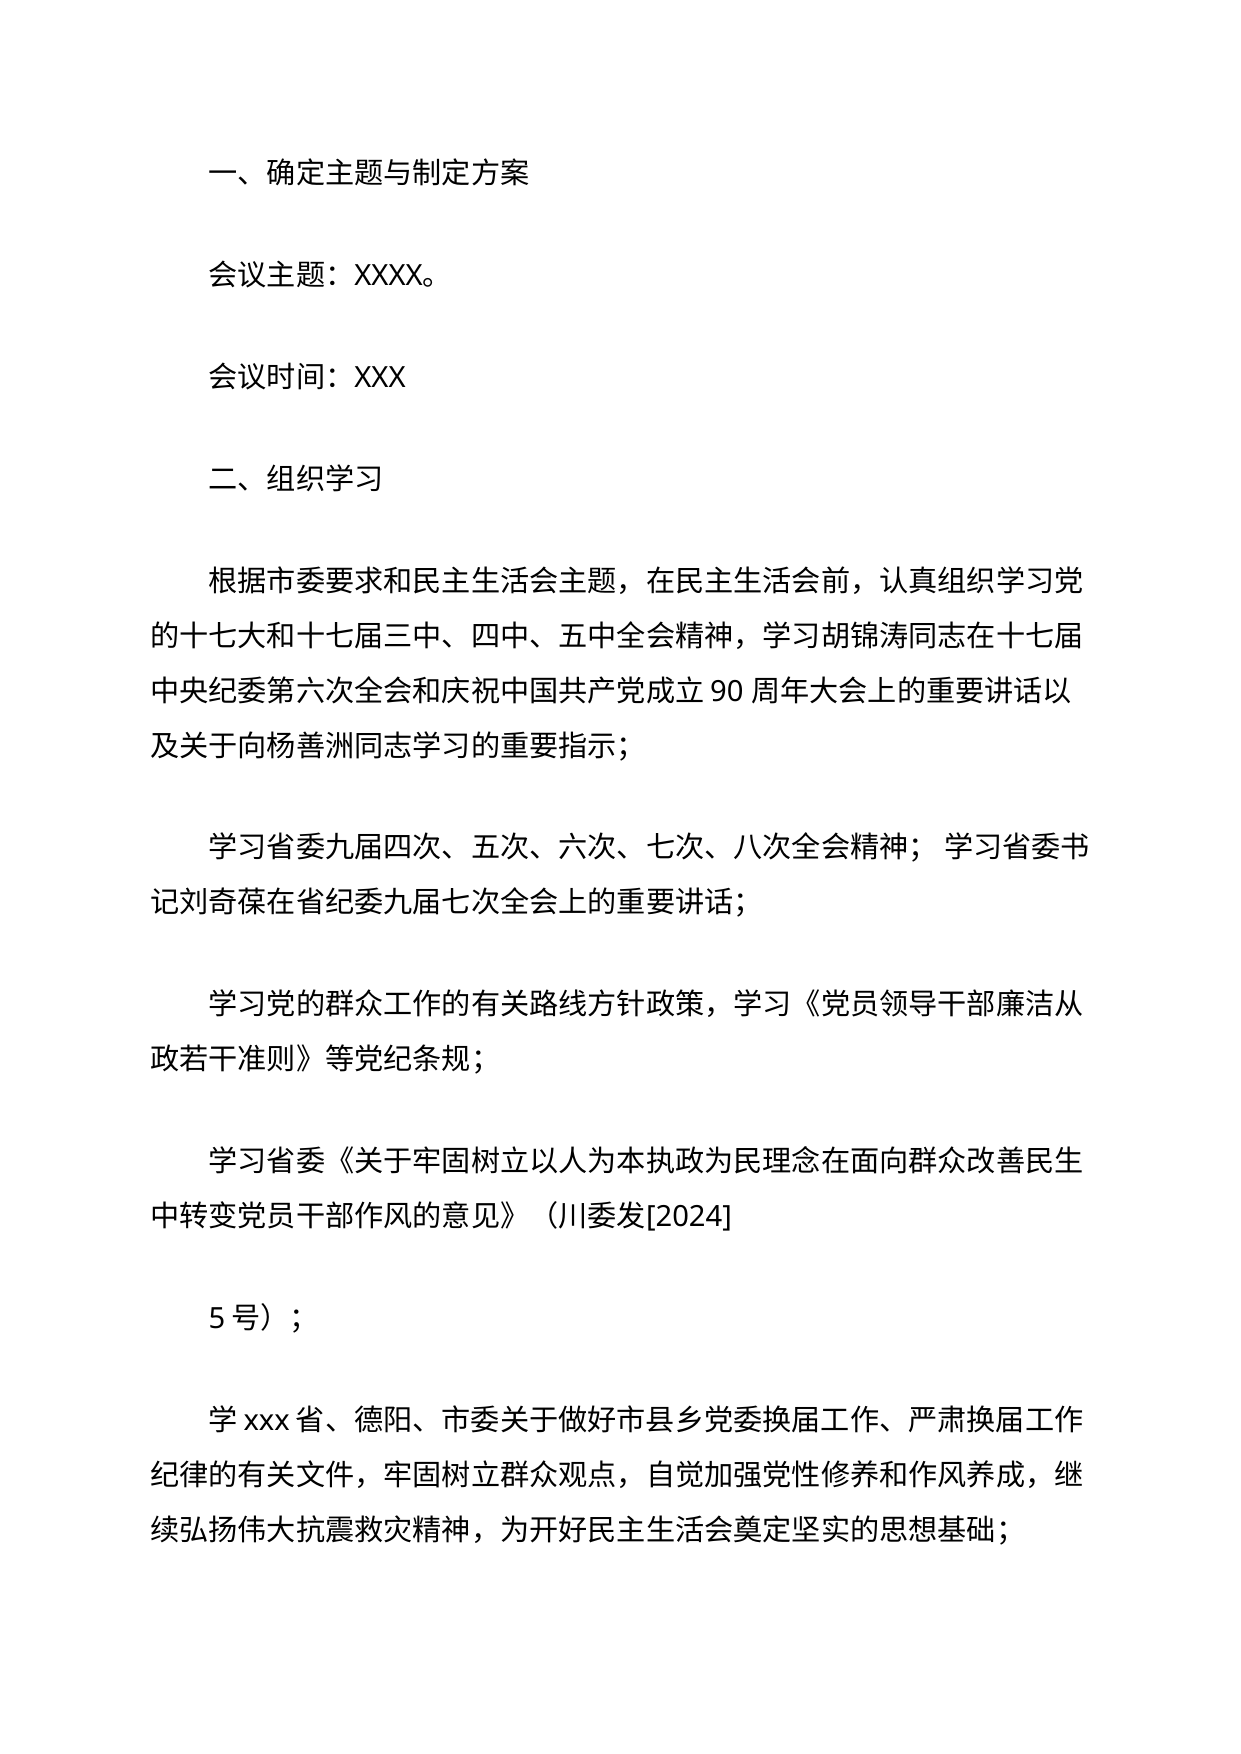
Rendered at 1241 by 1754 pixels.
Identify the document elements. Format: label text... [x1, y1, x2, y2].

text 学习省委《关于牢固树立以人为本执政为民理念在面向群众改善民生中转变党员干部作风的意见》（川委发[2024] [150, 1137, 1090, 1235]
text 学习党的群众工作的有关路线方针政策，学习《党员领导干部廉洁从政若干准则》等党纪条规； [150, 981, 1090, 1078]
text 一、确定主题与制定方案 [150, 150, 1090, 192]
text 会议主题：XXXX。 [150, 252, 1090, 294]
text 5号）； [150, 1294, 1090, 1337]
text 会议时间：XXX [150, 354, 1090, 396]
text 二、组织学习 [150, 456, 1090, 498]
text 学习省委九届四次、五次、六次、七次、八次全会精神； 学习省委书记刘奇葆在省纪委九届七次全会上的重要讲话； [150, 824, 1090, 921]
text 根据市委要求和民主生活会主题，在民主生活会前，认真组织学习党的十七大和十七届三中、四中、五中全会精神，学习胡锦涛同志在十七届中央纪委第六次全会和庆祝中国共产党成立90 周年大会上的重要讲话以及关于向杨善洲同志学习的重要指示； [150, 557, 1090, 764]
text 学xxx省、德阳、市委关于做好市县乡党委换届工作、严肃换届工作纪律的有关文件，牢固树立群众观点，自觉加强党性修养和作风养成，继续弘扬伟大抗震救灾精神，为开好民主生活会奠定坚实的思想基础； [150, 1396, 1090, 1548]
